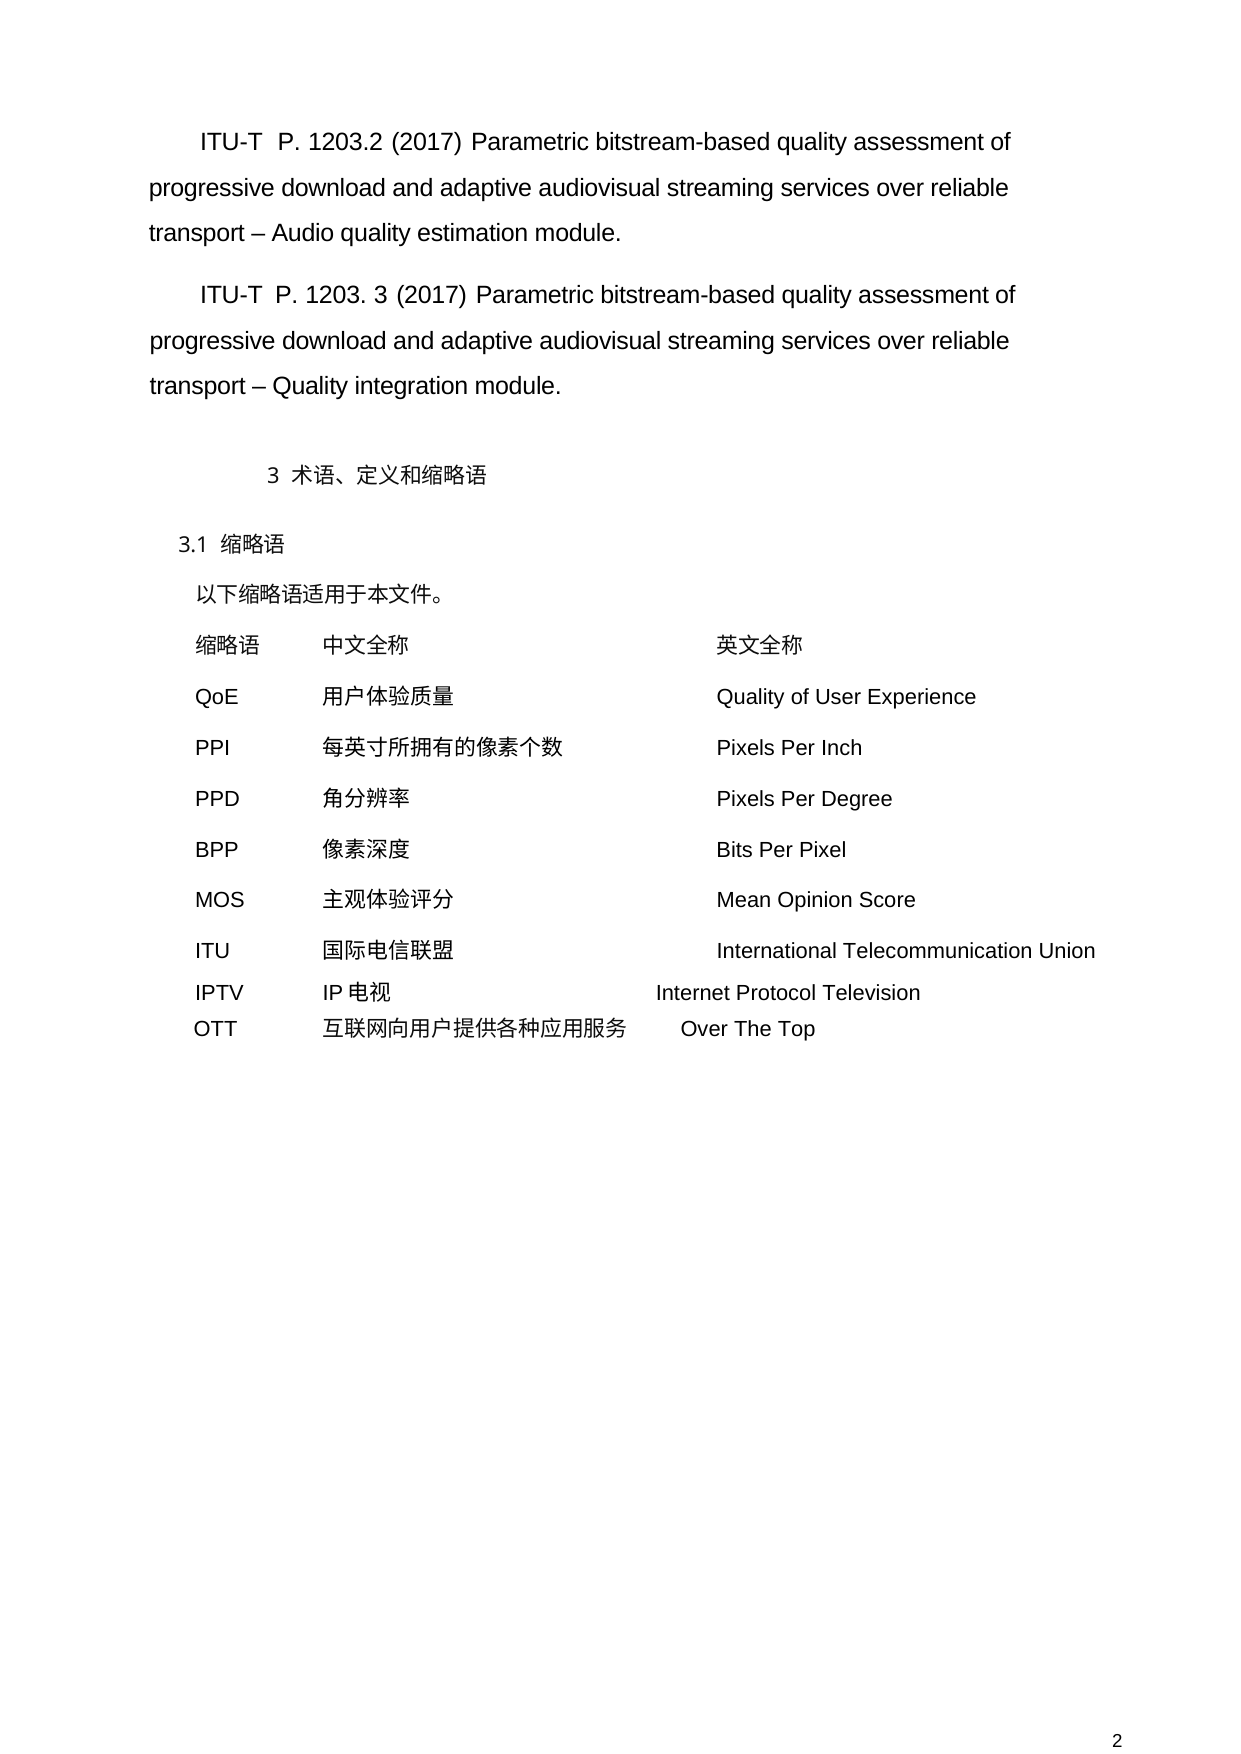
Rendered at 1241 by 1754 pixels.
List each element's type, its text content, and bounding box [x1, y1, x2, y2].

text 以下缩略语适用于本文件。 [148, 584, 1122, 608]
text OTT 互联网向用户提供各种应用服务 Over The Top [148, 1017, 1122, 1041]
text 3 术语、定义和缩略语 [148, 463, 1122, 488]
text BPP 像素深度 Bits Per Pixel [148, 838, 1122, 862]
text PPI 每英寸所拥有的像素个数 Pixels Per Inch [148, 736, 1122, 760]
text ITU-T P. 1203.2 (2017) Parametric bitstream-based quality assessment of progressive download and adaptive audiovisual streaming services over reliable transport – Audio quality estimation module. [148, 127, 1101, 247]
text PPD 角分辨率 Pixels Per Degree [148, 787, 1122, 811]
text IPTV IP电视 Internet Protocol Television [148, 974, 1122, 1007]
text 3.1 缩略语 [148, 532, 1122, 557]
text 缩略语 中文全称 英文全称 [148, 634, 1122, 658]
text ITU-T P. 1203. 3 (2017) Parametric bitstream-based quality assessment of progressive download and adaptive audiovisual streaming services over reliable transport – Quality integration module. [149, 280, 1071, 400]
text MOS 主观体验评分 Mean Opinion Score [148, 889, 1122, 913]
text ITU 国际电信联盟 International Telecommunication Union [148, 939, 1122, 963]
text QoE 用户体验质量 Quality of User Experience [148, 685, 1122, 709]
